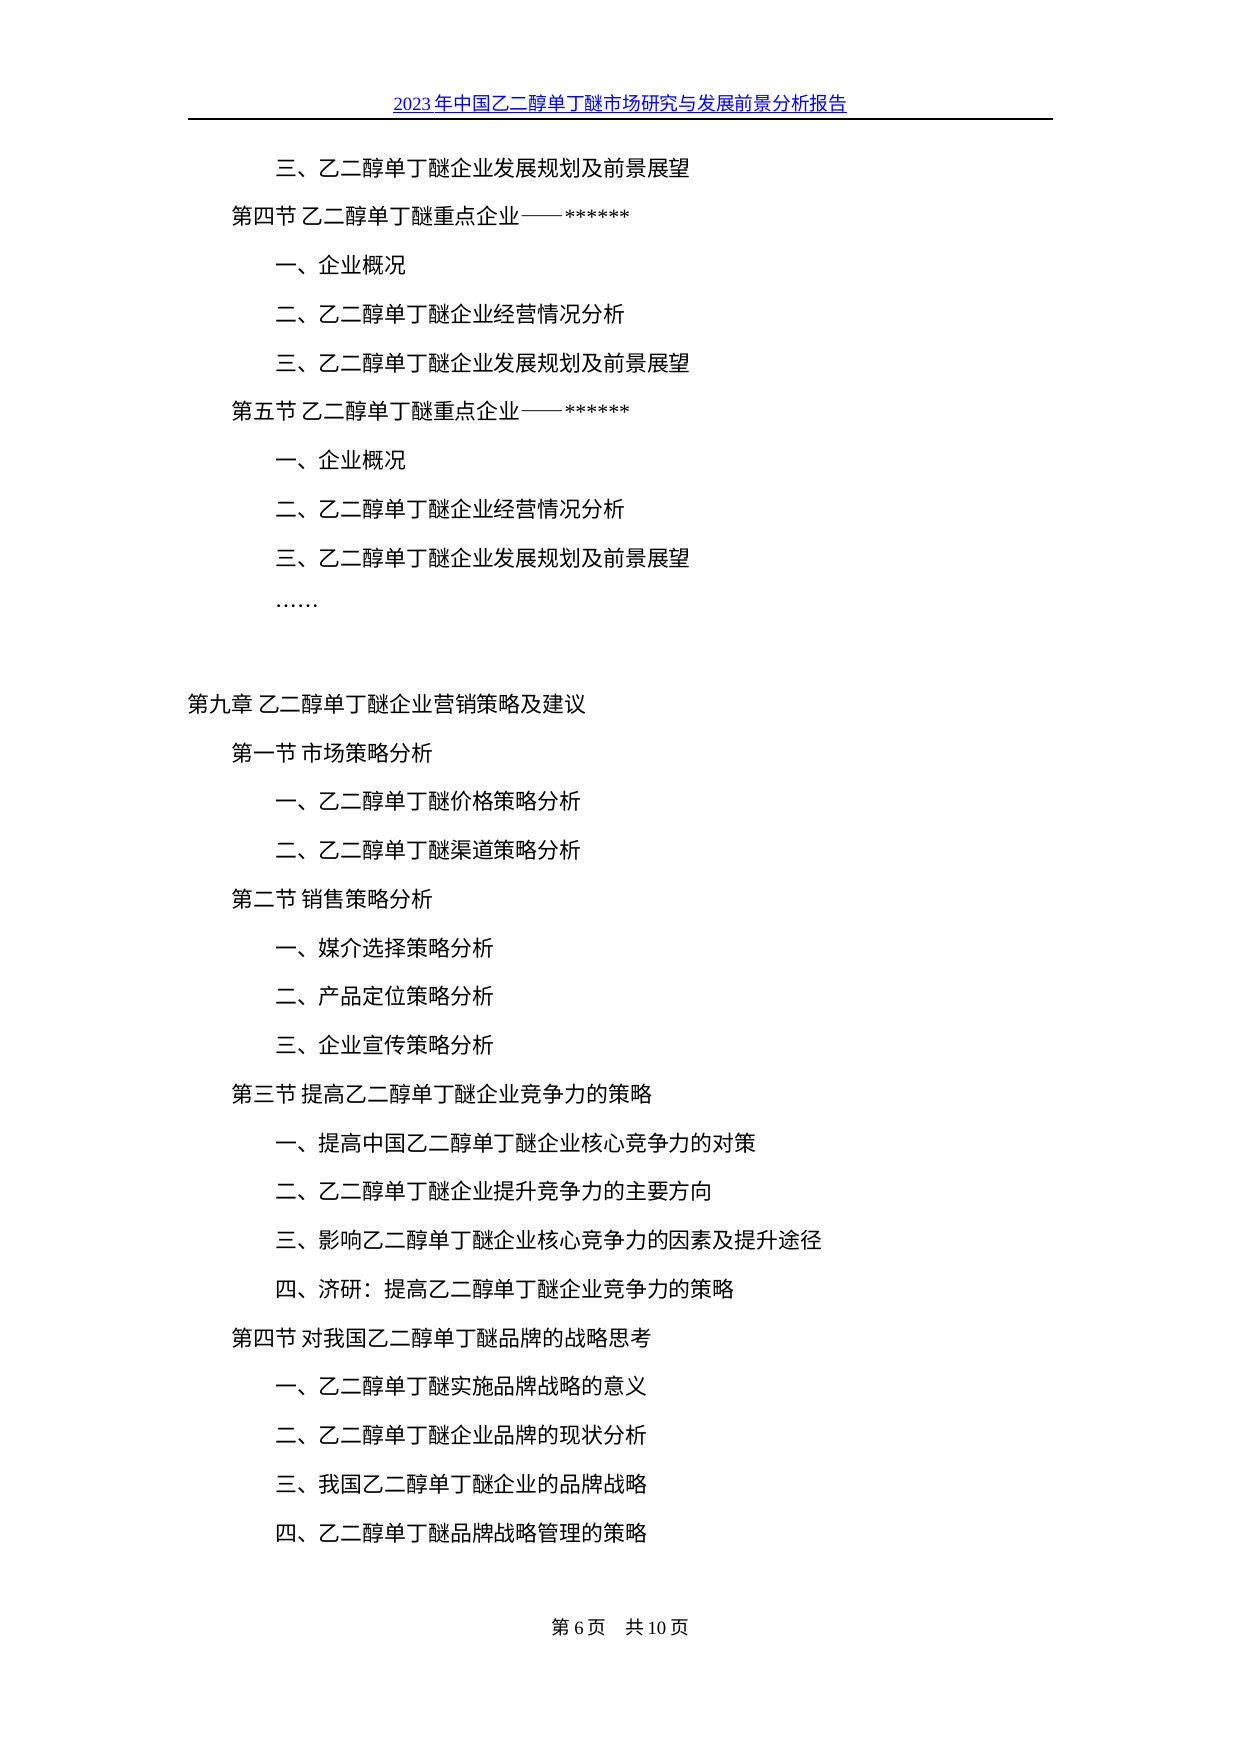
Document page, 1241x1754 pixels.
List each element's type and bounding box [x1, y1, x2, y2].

text [187, 150, 1053, 1548]
